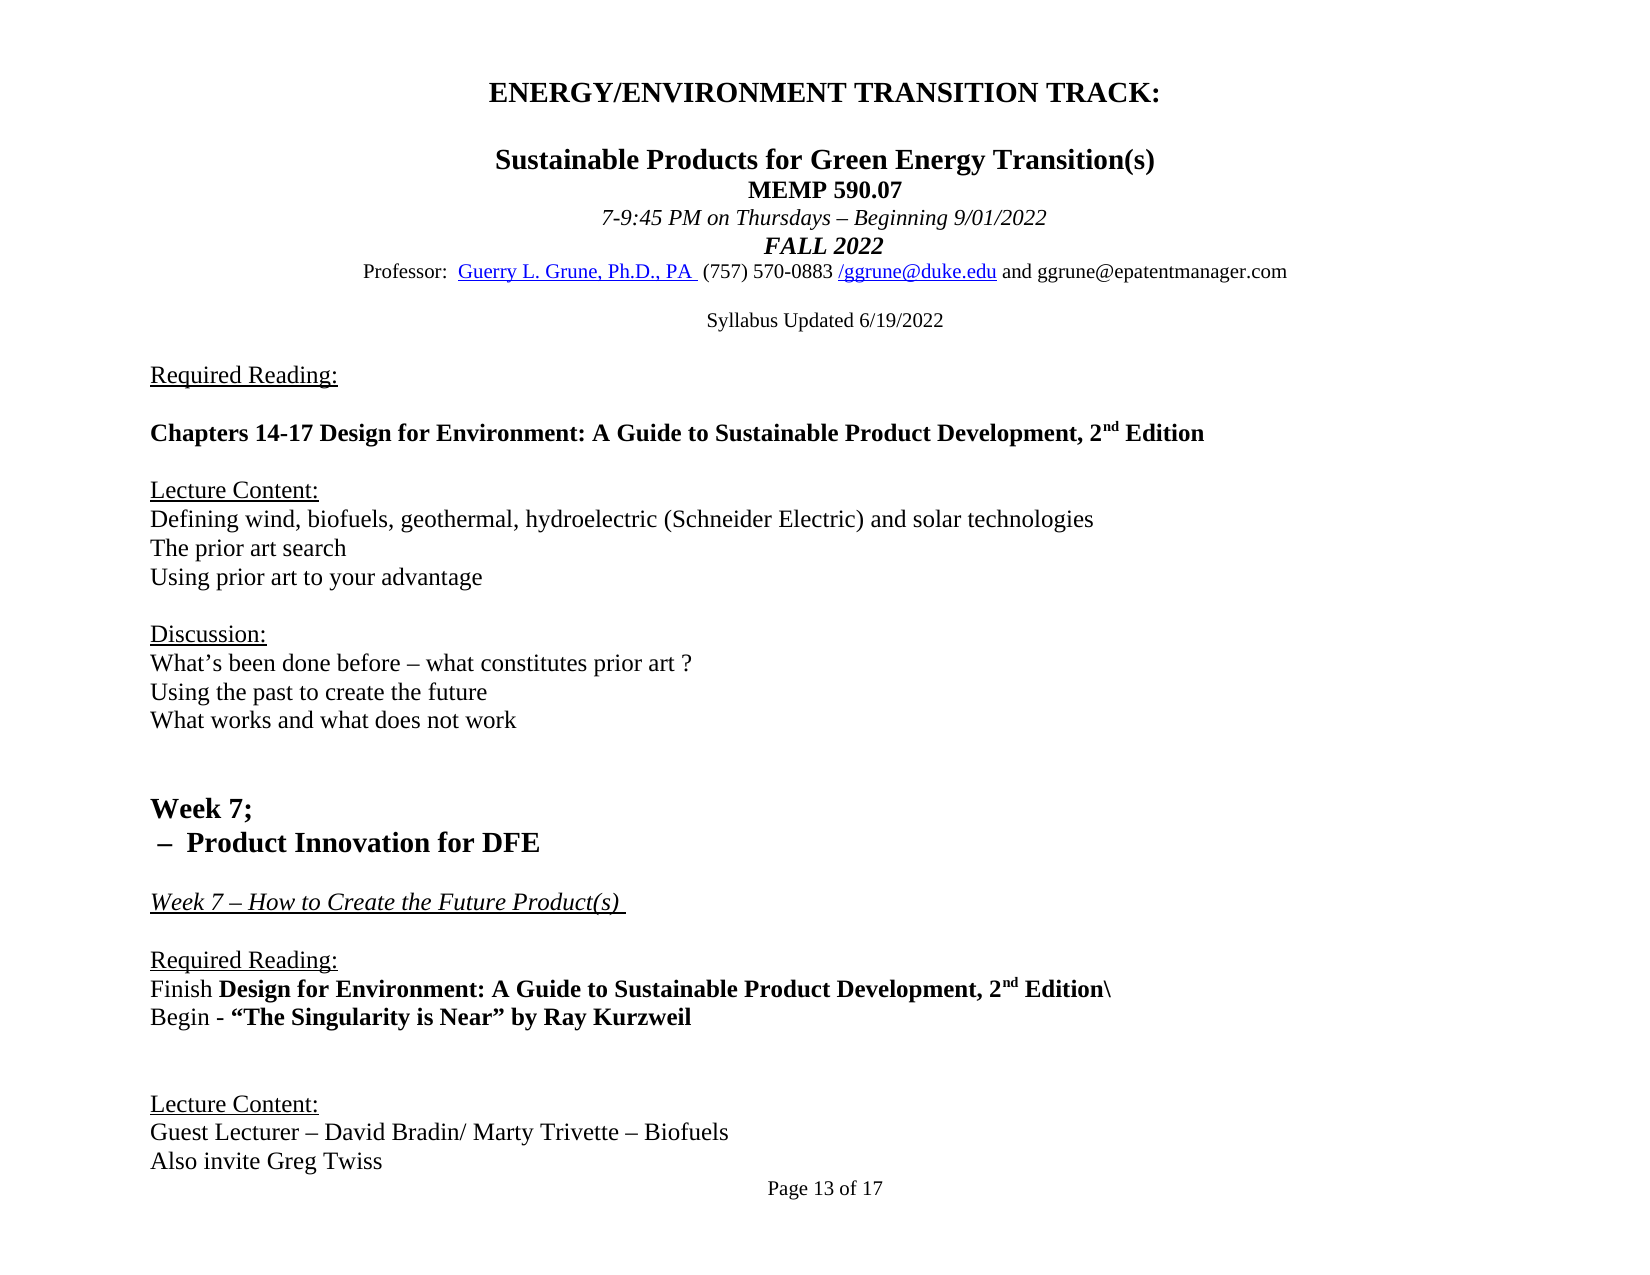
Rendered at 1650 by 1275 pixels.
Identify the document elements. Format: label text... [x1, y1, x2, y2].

text Also invite Greg Twiss [150, 1146, 1575, 1175]
text Defining wind, biofuels, geothermal, hydroelectric (Schneider Electric) and solar technologies [150, 504, 1575, 533]
text Chapters 14-17 Design for Environment: A Guide to Sustainable Product Development, 2nd Edition [150, 418, 1575, 447]
text Week 7 – How to Create the Future Product(s) [150, 887, 1575, 916]
text Required : [150, 360, 1575, 389]
text Lecture Content: [150, 1089, 1575, 1117]
text Lecture Content: [150, 475, 1575, 504]
text Discussion: [150, 619, 1575, 648]
text Week 7; [75, 792, 1575, 825]
text What works and what does not work [150, 705, 1575, 734]
text Finish Design for Environment: A Guide to Sustainable Product Development, 2nd Edition\ [150, 974, 1575, 1002]
text Begin - “The Singularity is Near” by Ray Kurzweil [150, 1002, 1575, 1031]
text Using the past to create the future [150, 677, 1575, 705]
text The prior art search [150, 533, 1575, 562]
text What’s been done before – what constitutes prior art ? [150, 648, 1575, 677]
text – Product Innovation for DFE [75, 825, 1575, 859]
text Using prior art to your advantage [150, 562, 1575, 590]
text Required : [150, 945, 1575, 974]
text Guest Lecturer – David Bradin/ Marty Trivette – Biofuels [150, 1117, 1575, 1146]
